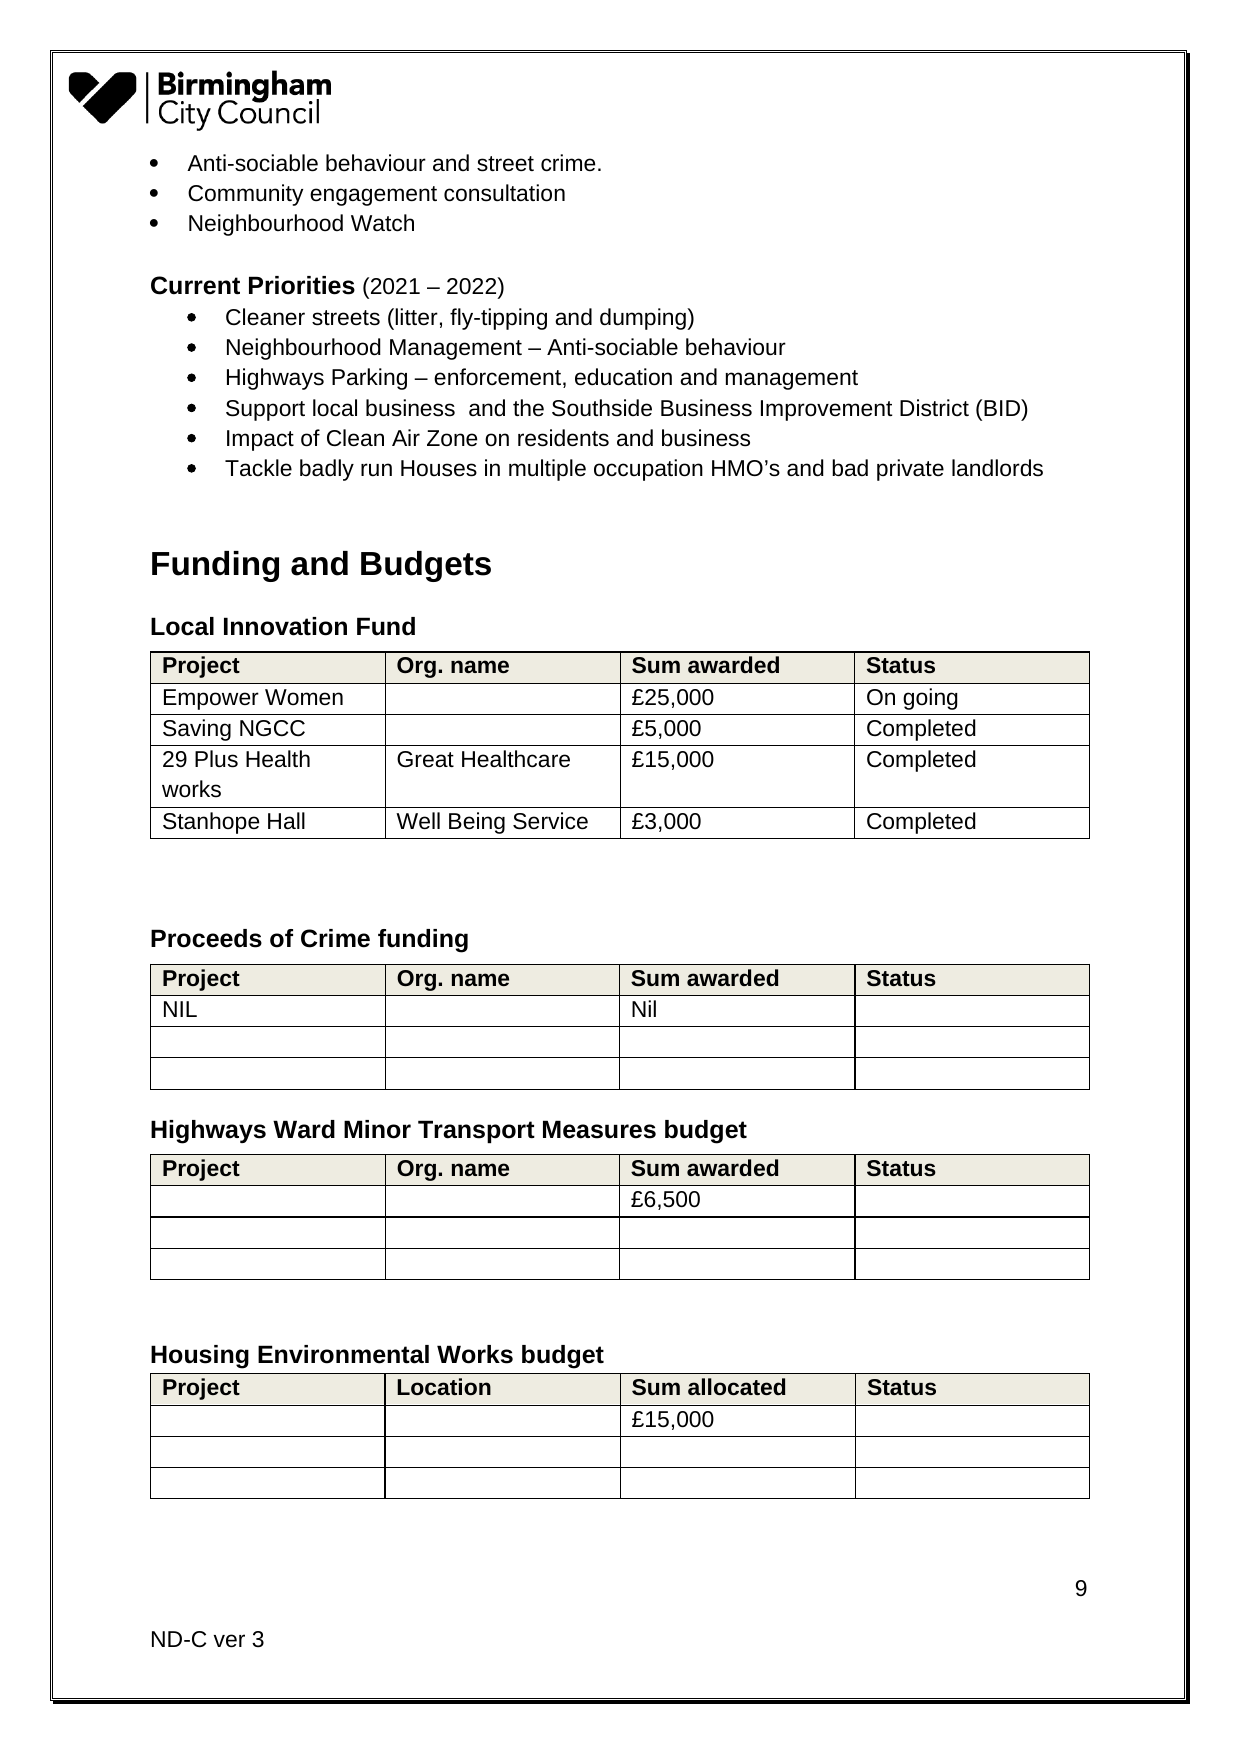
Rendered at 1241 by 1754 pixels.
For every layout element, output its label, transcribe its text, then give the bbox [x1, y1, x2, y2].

table_cell Empower Women [151, 684, 385, 714]
subtitle Local Innovation Fund [150, 612, 1087, 641]
table_header Sum awarded [620, 1155, 854, 1185]
table_cell 29 Plus Health works [151, 746, 385, 807]
table_cell [151, 1468, 384, 1498]
table_cell [386, 1218, 619, 1248]
table_cell Stanhope Hall [151, 808, 385, 838]
table_cell [151, 1027, 385, 1057]
table_cell [620, 1027, 854, 1057]
table_cell Saving NGCC [151, 715, 385, 745]
table_cell £15,000 [621, 1406, 855, 1436]
table_cell £15,000 [621, 746, 854, 807]
table_cell [386, 1027, 619, 1057]
table_header Project [151, 653, 385, 683]
list Highways Parking – enforcement, education and management [187, 364, 1087, 391]
list Cleaner streets (litter, fly-tipping and dumping) [187, 304, 1087, 330]
list Neighbourhood Management – Anti-sociable behaviour [187, 334, 1087, 360]
table_cell [386, 1406, 620, 1436]
table_cell Completed [855, 715, 1089, 745]
table_cell [856, 1468, 1089, 1498]
table_cell [386, 1468, 620, 1498]
table_cell NIL [151, 996, 385, 1026]
table_header Project [151, 965, 385, 995]
picture [61, 53, 343, 144]
subtitle Highways Ward Minor Transport Measures budget [150, 1114, 1087, 1143]
table_header Sum awarded [620, 965, 854, 995]
table_cell £25,000 [621, 684, 854, 714]
table_cell [856, 996, 1089, 1026]
table_header Org. name [386, 965, 619, 995]
table_cell Well Being Service [386, 808, 620, 838]
table_cell Great Healthcare [386, 746, 620, 807]
table_header Org. name [386, 1155, 619, 1185]
table_cell Completed [855, 746, 1089, 807]
table_cell [151, 1186, 385, 1216]
table_cell [856, 1406, 1089, 1436]
table_header Status [856, 1374, 1089, 1404]
table_cell [856, 1249, 1089, 1279]
list Anti-sociable behaviour and street crime. [150, 150, 1087, 176]
table_cell £5,000 [621, 715, 854, 745]
table_cell [386, 1058, 619, 1088]
table_cell [856, 1058, 1089, 1088]
table_cell [386, 1186, 619, 1216]
table_cell [386, 1249, 619, 1279]
table_cell [151, 1058, 385, 1088]
table_cell £6,500 [620, 1186, 854, 1216]
table_cell [151, 1218, 385, 1248]
text Current Priorities (2021 – 2022) [150, 271, 1087, 299]
table_header Location [386, 1374, 620, 1404]
table_header Project [151, 1374, 384, 1404]
table_cell [151, 1249, 385, 1279]
table_cell On going [855, 684, 1089, 714]
subtitle Proceeds of Crime funding [150, 924, 1087, 953]
table_cell £3,000 [621, 808, 854, 838]
table_header Sum allocated [621, 1374, 855, 1404]
table_cell [620, 1249, 854, 1279]
table_cell [151, 1437, 384, 1467]
list Impact of Clean Air Zone on residents and business [187, 425, 1087, 451]
table_header Org. name [386, 653, 620, 683]
table_header Status [856, 1155, 1089, 1185]
table_cell [621, 1468, 855, 1498]
table_cell [151, 1406, 384, 1436]
table_header Status [855, 653, 1089, 683]
table_cell [621, 1437, 855, 1467]
table_cell [856, 1437, 1089, 1467]
table_cell Nil [620, 996, 854, 1026]
subtitle Funding and Budgets [150, 544, 1087, 583]
list Community engagement consultation [150, 180, 1087, 207]
list Neighbourhood Watch [150, 210, 1087, 237]
table_cell [856, 1218, 1089, 1248]
table_header Sum awarded [621, 653, 854, 683]
table_header Status [856, 965, 1089, 995]
table_cell [620, 1218, 854, 1248]
list Tackle badly run Houses in multiple occupation HMO’s and bad private landlords [187, 455, 1087, 481]
table_cell [856, 1186, 1089, 1216]
table_header Project [151, 1155, 385, 1185]
table_cell [386, 996, 619, 1026]
table_cell [386, 684, 620, 714]
table_cell Completed [855, 808, 1089, 838]
list Support local business and the Southside Business Improvement District (BID) [187, 394, 1087, 421]
table_cell [856, 1027, 1089, 1057]
table_cell [386, 715, 620, 745]
table_cell [386, 1437, 620, 1467]
text Housing Environmental Works budget [150, 1340, 1087, 1369]
table_cell [620, 1058, 854, 1088]
